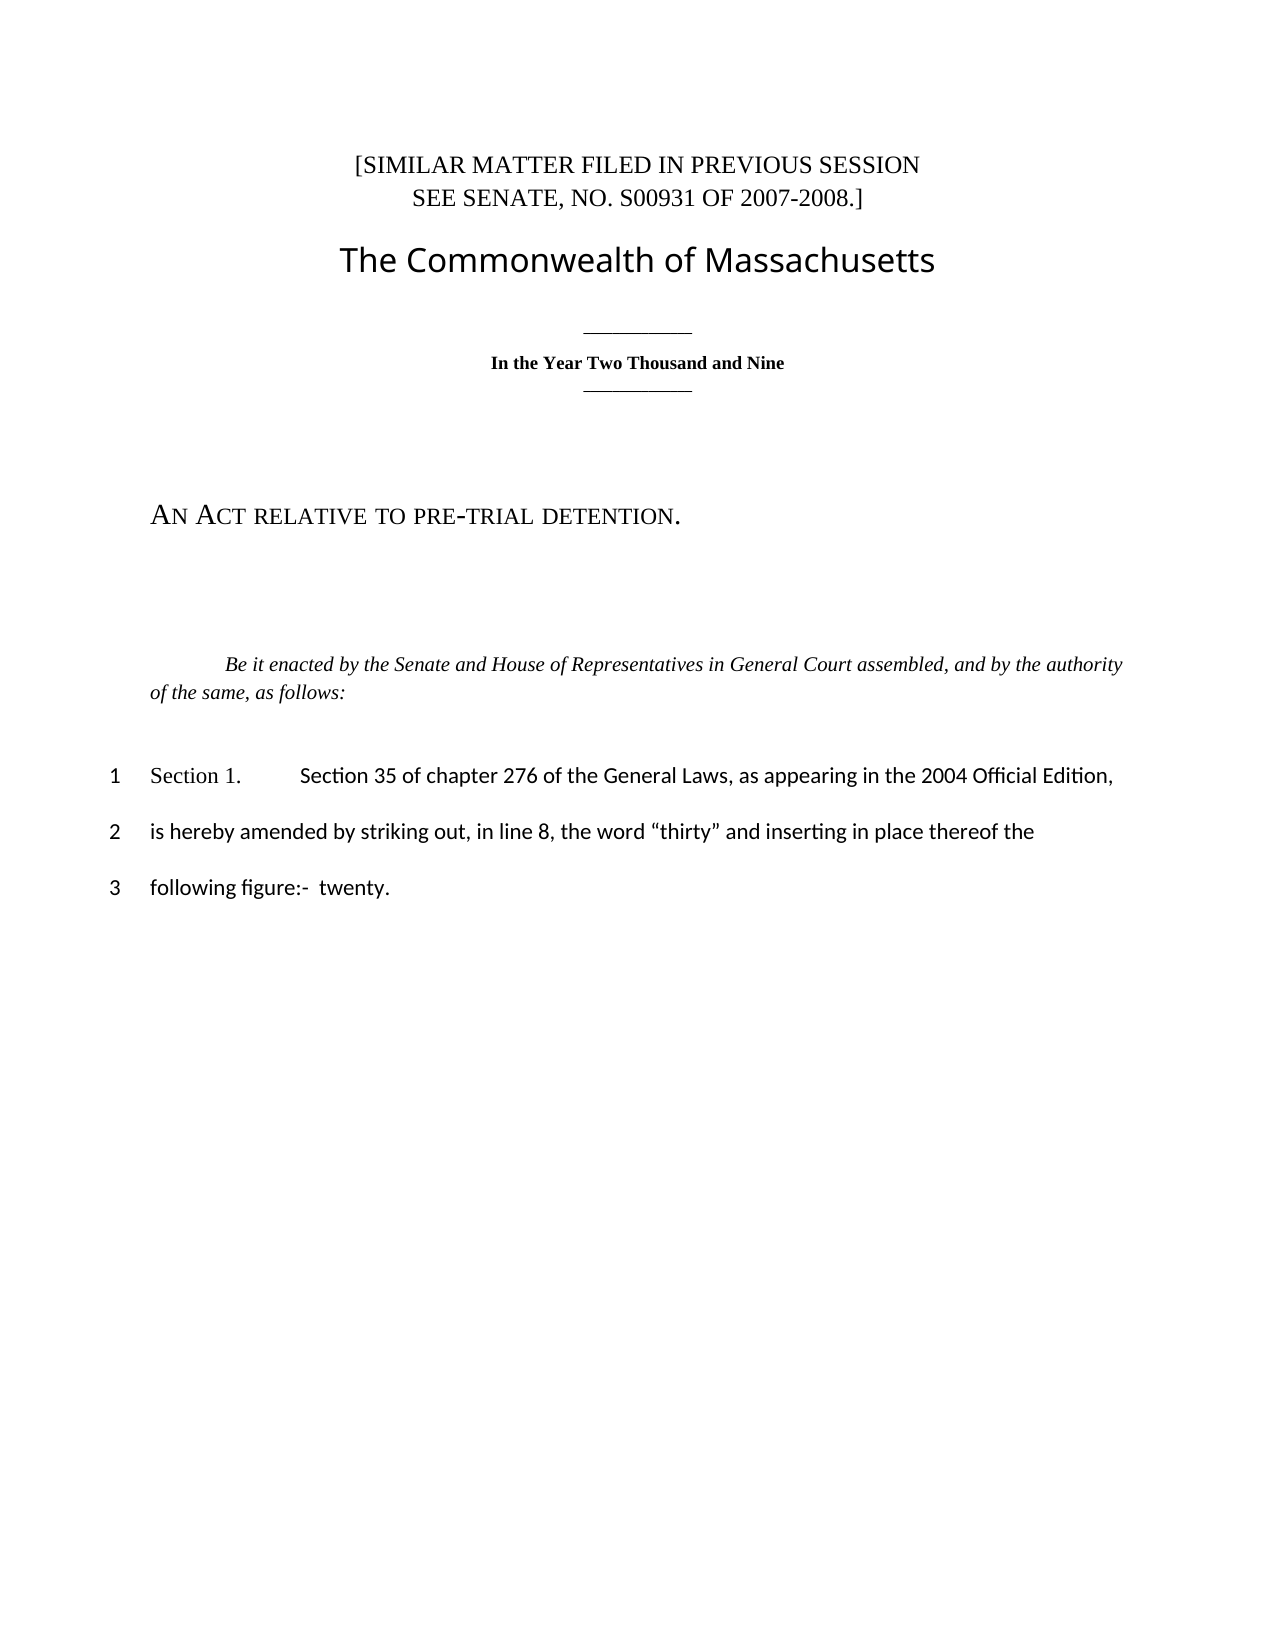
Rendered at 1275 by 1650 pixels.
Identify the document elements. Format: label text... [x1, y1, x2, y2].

text An Act relative to pre-trial detention. [150, 497, 1125, 627]
text [SIMILAR MATTER FILED IN PREVIOUS SESSION SEE SENATE, NO. S00931 OF 2007-2008.] [150, 150, 1125, 212]
text The Commonwealth of Massachusetts [150, 237, 1125, 314]
text Section 1. Section 35 of chapter 276 of the General Laws, as appearing in the 2004 Official Edition, is hereby amended by striking out, in line 8, the word “thirty” and inserting in place thereof the following figure:- twenty. [150, 761, 1125, 901]
text _______________ [150, 319, 1125, 348]
text In the Year Two Thousand and Nine [150, 352, 1125, 374]
text Be it enacted by the Senate and House of Representatives in General Court assembled, and by the authority of the same, as follows: [150, 652, 1125, 736]
text _______________ [150, 377, 1125, 406]
